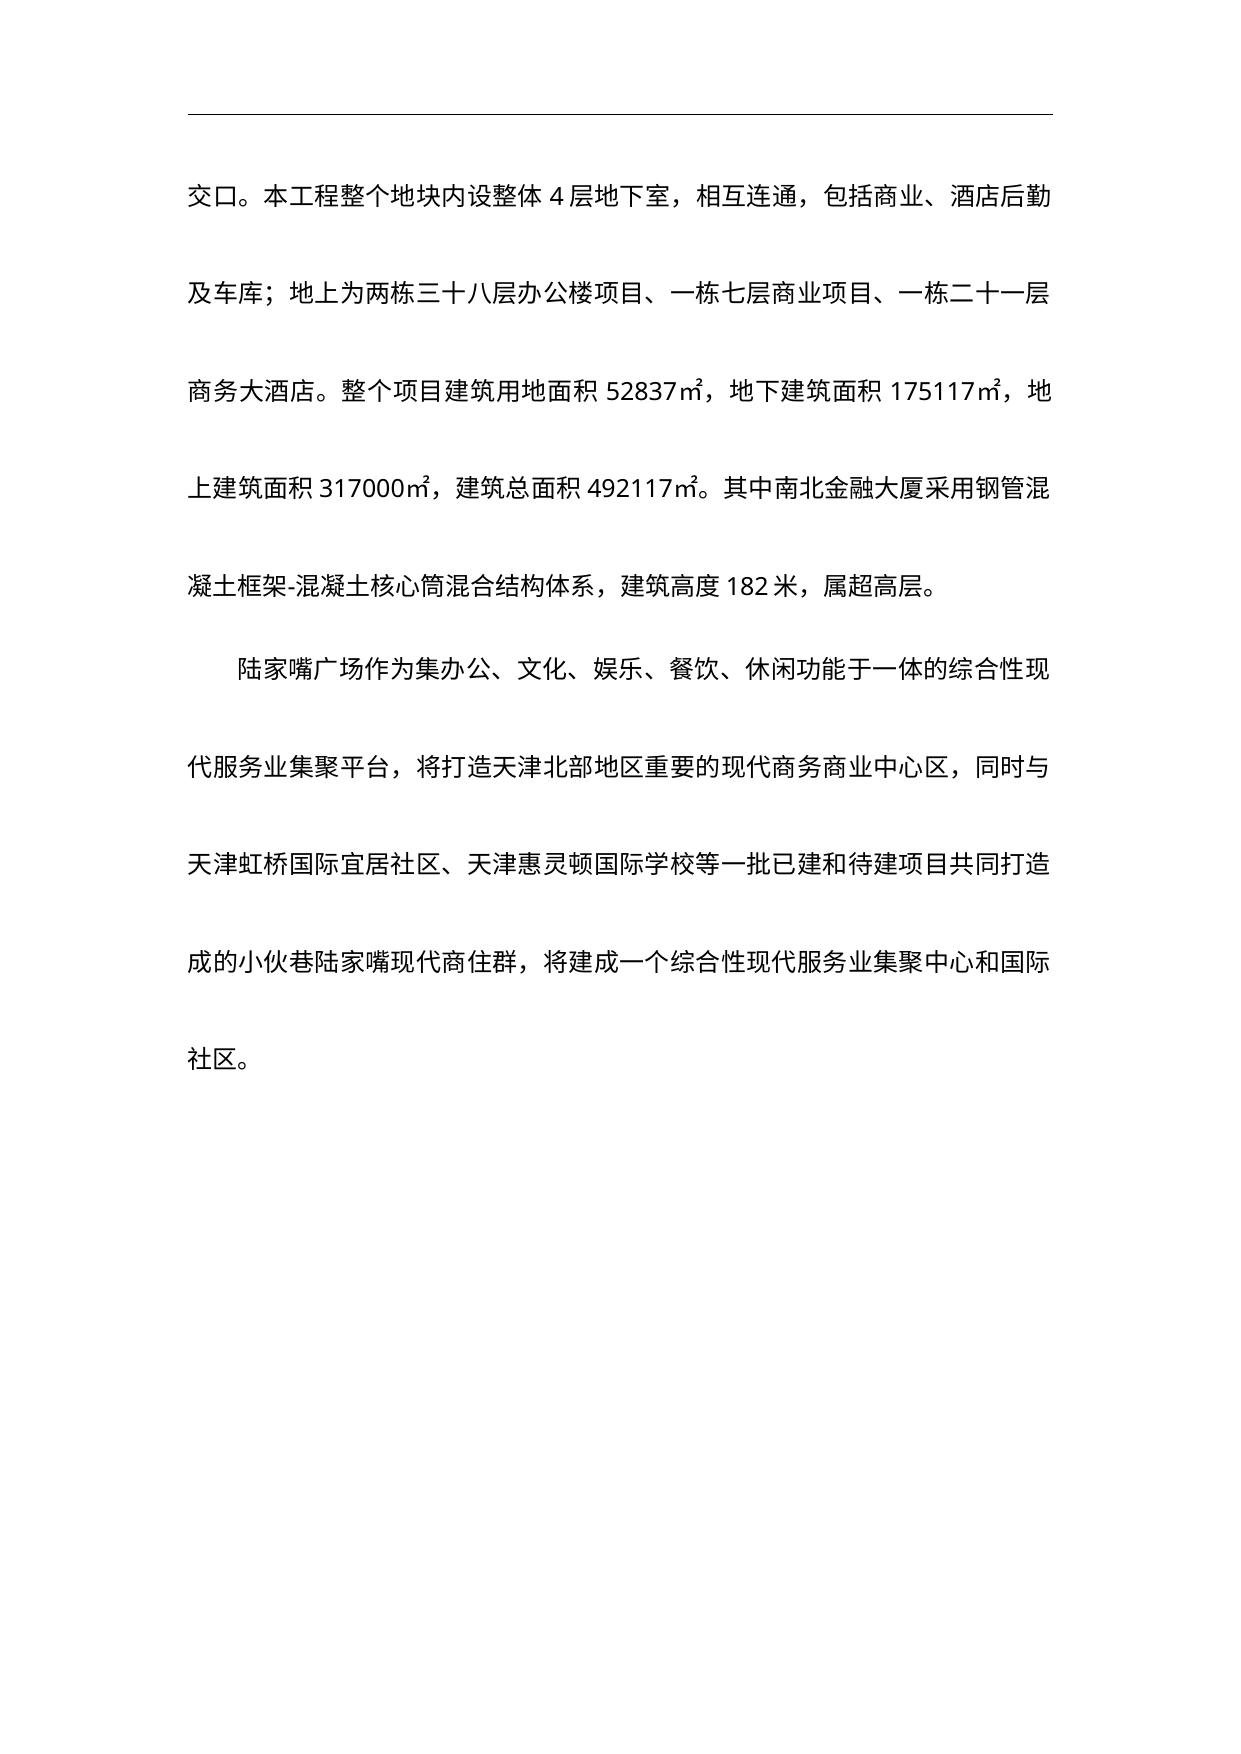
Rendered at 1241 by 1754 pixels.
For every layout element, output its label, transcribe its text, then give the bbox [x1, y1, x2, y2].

text 陆家嘴广场作为集办公、文化、娱乐、餐饮、休闲功能于一体的综合性现代服务业集聚平台，将打造天津北部地区重要的现代商务商业中心区，同时与天津虹桥国际宜居社区、天津惠灵顿国际学校等一批已建和待建项目共同打造成的小伙巷陆家嘴现代商住群，将建成一个综合性现代服务业集聚中心和国际社区。 [187, 635, 1053, 1090]
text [187, 162, 1053, 617]
